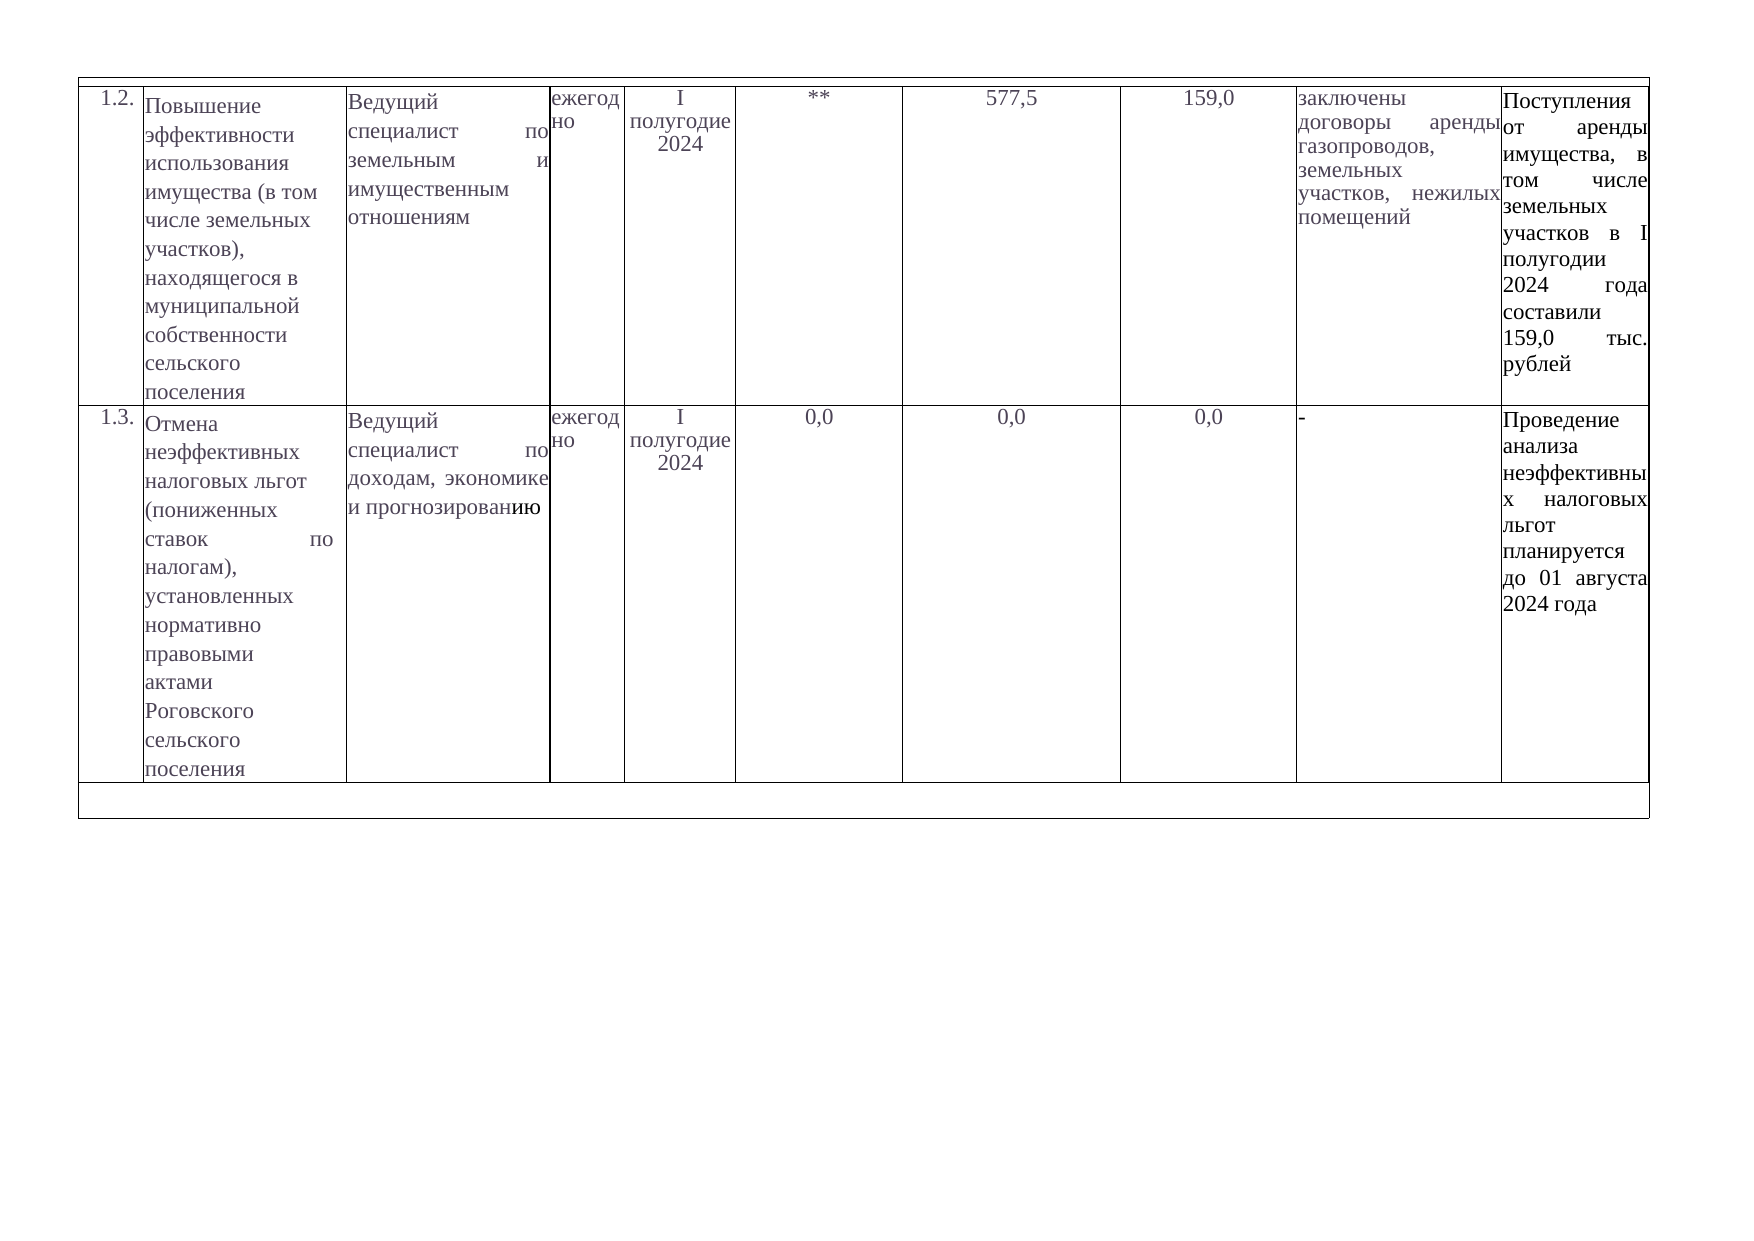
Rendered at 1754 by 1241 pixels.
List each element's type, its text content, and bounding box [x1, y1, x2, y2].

table_header 577,5 [903, 87, 1120, 405]
table_cell 0,0 [1121, 406, 1296, 782]
table_header 1.2. [79, 87, 143, 405]
table_cell 0,0 [903, 406, 1120, 782]
table_cell 0,0 [736, 406, 902, 782]
table_cell I полугодие 2024 [625, 406, 735, 782]
table_cell Ведущий специалист по доходам, экономике и прогнозированию [347, 406, 549, 782]
table_header 159,0 [1121, 87, 1296, 405]
table_header Поступления от аренды имущества, в том числе земельных участков в I полугодии 2024 года составили 159,0 тыс. рублей [1502, 87, 1648, 405]
table_cell - [1297, 406, 1501, 782]
table_header I полугодие 2024 [625, 87, 735, 405]
table_header ежегодно [551, 87, 624, 405]
table_header Ведущий специалист по земельным и имущественным отношениям [347, 87, 549, 405]
table_cell Отмена неэффективных налоговых льгот (пониженных ставок по налогам), установленных нормативно правовыми актами Роговского сельского поселения [144, 406, 346, 782]
table_header заключены договоры аренды газопроводов, земельных участков, нежилых помещений [1297, 87, 1501, 405]
table_header ** [736, 87, 902, 405]
table_cell Проведение анализа неэффективных налоговых льгот планируется до 01 августа 2024 года [1502, 406, 1648, 782]
table_cell ежегодно [551, 406, 624, 782]
table_cell 1.3. [79, 406, 143, 782]
table_header Повышение эффективности использования имущества (в том числе земельных участков), находящегося в муниципальной собственности сельского поселения [144, 87, 346, 405]
